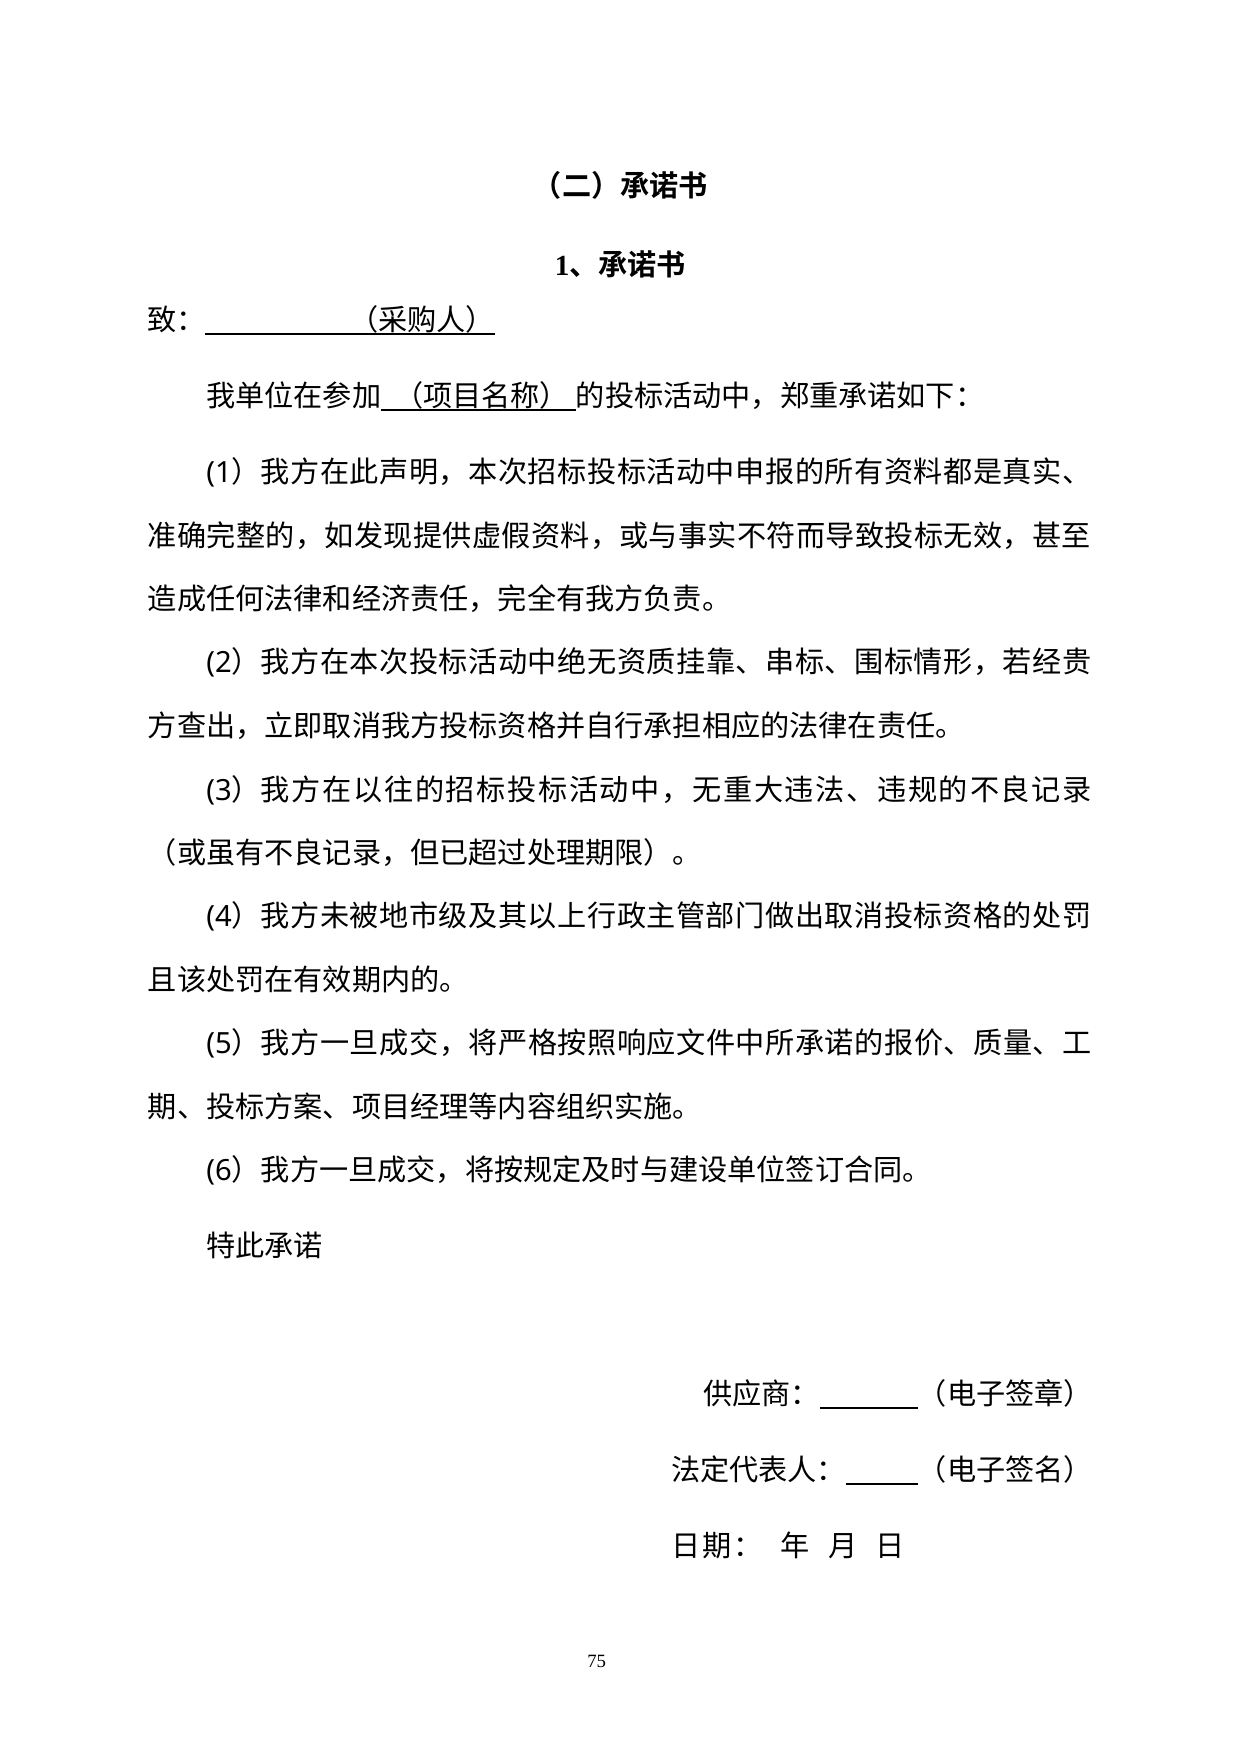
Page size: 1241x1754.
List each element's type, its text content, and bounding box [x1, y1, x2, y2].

list 我方在此声明，本次招标投标活动中申报的所有资料都是真实、准确完整的，如发现提供虚假资料，或与事实不符而导致投标无效，甚至造成任何法律和经济责任，完全有我方负责。 [148, 449, 1093, 618]
text 法定代表人： （电子签名） [148, 1447, 1093, 1489]
subtitle 1、承诺书 [148, 238, 1093, 284]
text 日期： 年 月 日 [148, 1523, 1093, 1565]
list 我方一旦成交，将按规定及时与建设单位签订合同。 [148, 1147, 1093, 1189]
subtitle （二）承诺书 [148, 162, 1093, 205]
text 致： （采购人） [148, 297, 1093, 339]
text 特此承诺 [148, 1223, 1093, 1265]
list 我方在以往的招标投标活动中，无重大违法、违规的不良记录（或虽有不良记录，但已超过处理期限）。 [148, 766, 1093, 872]
text 我单位在参加 （项目名称） 的投标活动中，郑重承诺如下： [148, 373, 1093, 415]
list 我方一旦成交，将严格按照响应文件中所承诺的报价、质量、工期、投标方案、项目经理等内容组织实施。 [148, 1020, 1093, 1126]
text 供应商： （电子签章） [148, 1371, 1093, 1413]
list 我方未被地市级及其以上行政主管部门做出取消投标资格的处罚且该处罚在有效期内的。 [148, 893, 1093, 999]
list 我方在本次投标活动中绝无资质挂靠、串标、围标情形，若经贵方查出，立即取消我方投标资格并自行承担相应的法律在责任。 [148, 639, 1093, 745]
